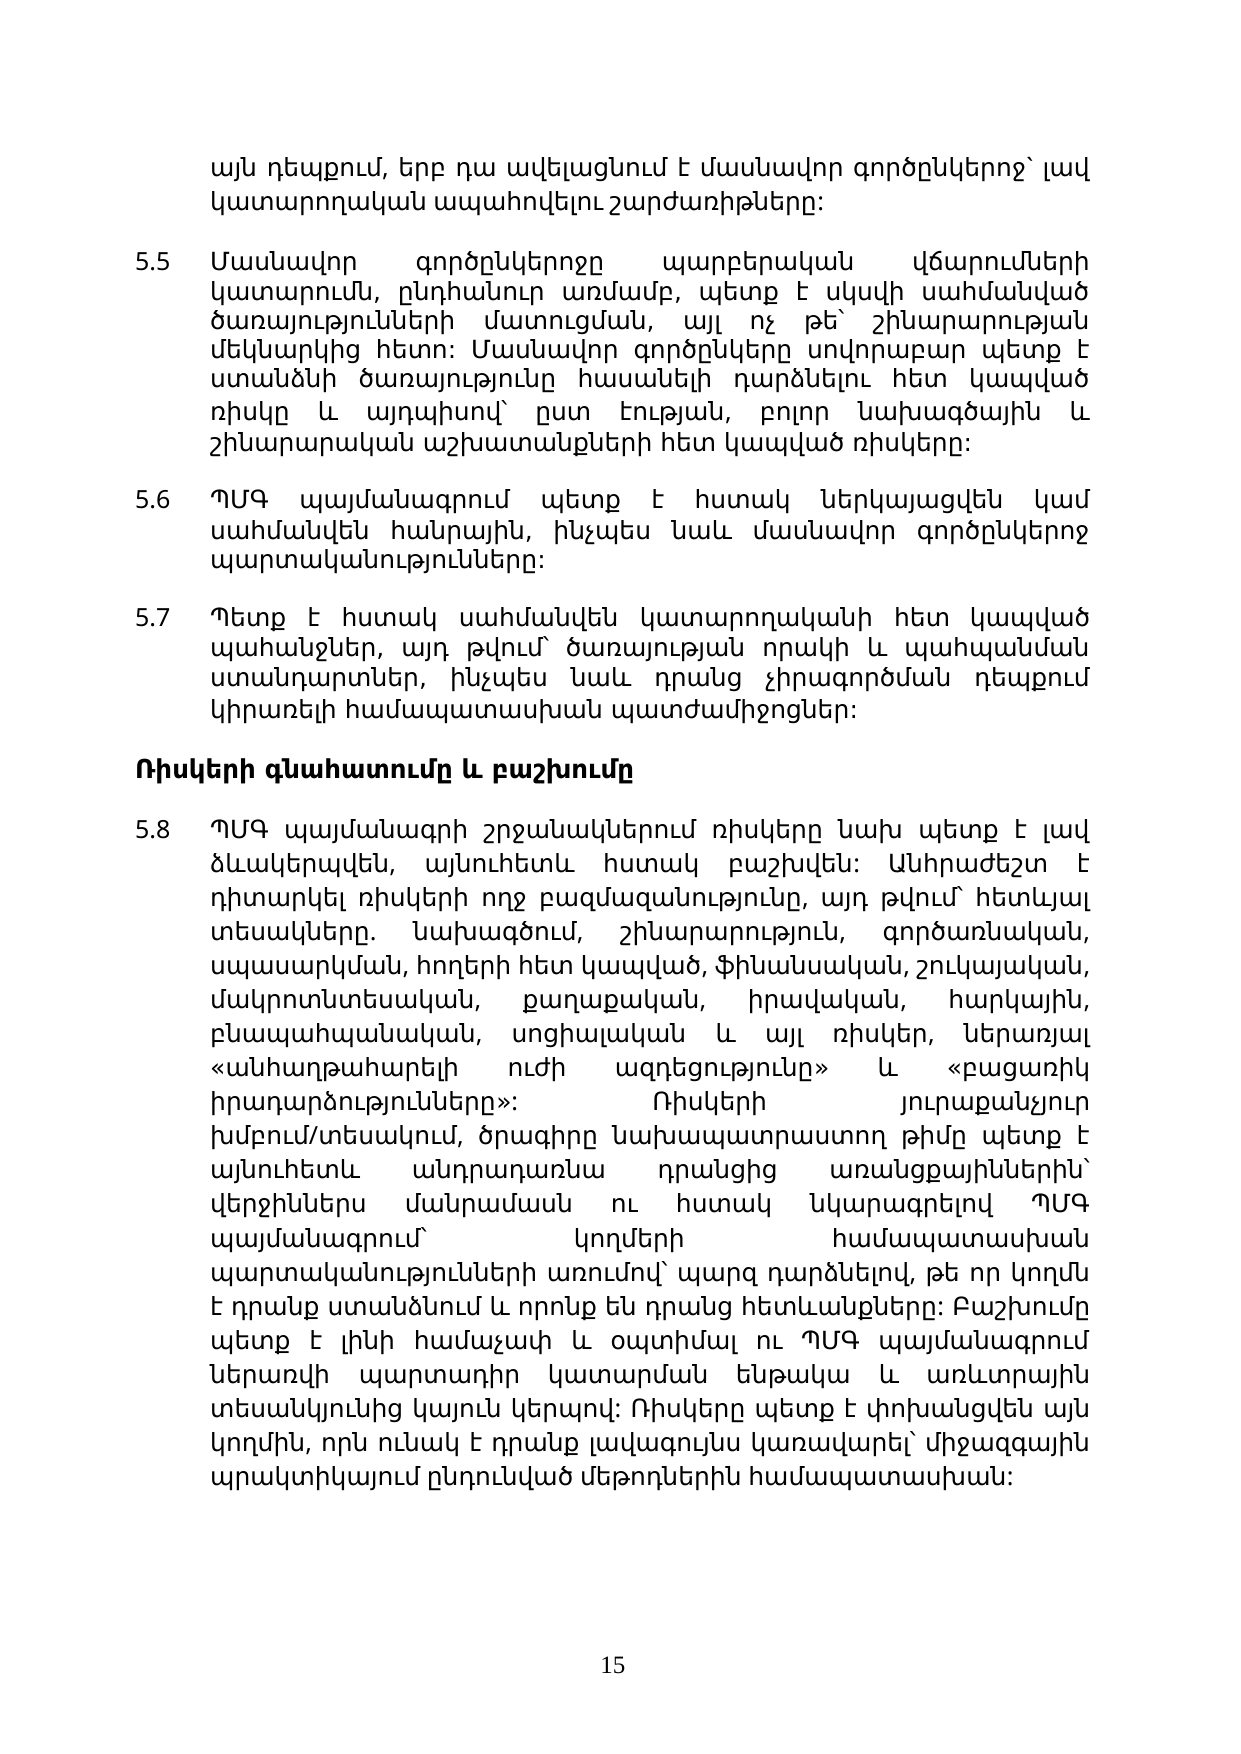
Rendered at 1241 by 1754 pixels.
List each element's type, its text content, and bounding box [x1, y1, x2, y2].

subtitle ՊՄԳ պայմանագրի շրջանակներում ռիսկերը նախ պետք է լավ ձևակերպվեն, այնուհետև հստակ բաշխվեն: Անհրաժեշտ է դիտարկել ռիսկերի ողջ բազմազանությունը, այդ թվում՝ հետևյալ տեսակները. նախագծում, շինարարություն, գործառնական, սպասարկման, հողերի հետ կապված, ֆինանսական, շուկայական, մակրոտնտեսական, քաղաքական, իրավական, հարկային, բնապահպանական, սոցիալական և այլ ռիսկեր, ներառյալ «անհաղթահարելի ուժի ազդեցությունը» և «բացառիկ իրադարձությունները»: Ռիսկերի յուրաքանչյուր խմբում/տեսակում, ծրագիրը նախապատրաստող թիմը պետք է այնուհետև անդրադառնա դրանցից առանցքայիններին՝ վերջիններս մանրամասն ու հստակ նկարագրելով ՊՄԳ պայմանագրում՝ կողմերի համապատասխան պարտականությունների առումով՝ պարզ դարձնելով, թե որ կողմն է դրանք ստանձնում և որոնք են դրանց հետևանքները: Բաշխումը պետք է լինի համաչափ և օպտիմալ ու ՊՄԳ պայմանագրում ներառվի պարտադիր կատարման ենթակա և առևտրային տեսանկյունից կայուն կերպով: Ռիսկերը պետք է փոխանցվեն այն կողմին, որն ունակ է դրանք լավագույնս կառավարել՝ միջազգային պրակտիկայում ընդունված մեթոդներին համապատասխան: [135, 811, 1090, 1493]
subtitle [135, 150, 1090, 218]
subtitle ՊՄԳ պայմանագրում պետք է հստակ ներկայացվեն կամ սահմանվեն հանրային, ինչպես նաև մասնավոր գործընկերոջ պարտականությունները: [135, 482, 1090, 574]
subtitle Ռիսկերի գնահատումը և բաշխումը [135, 751, 1090, 786]
subtitle Պետք է հստակ սահմանվեն կատարողականի հետ կապված պահանջներ, այդ թվում՝ ծառայության որակի և պահպանման ստանդարտներ, ինչպես նաև դրանց չիրագործման դեպքում կիրառելի համապատասխան պատժամիջոցներ: [135, 599, 1090, 726]
subtitle Մասնավոր գործընկերոջը պարբերական վճարումների կատարումն, ընդհանուր առմամբ, պետք է սկսվի սահմանված ծառայությունների մատուցման, այլ ոչ թե՝ շինարարության մեկնարկից հետո: Մասնավոր գործընկերը սովորաբար պետք է ստանձնի ծառայությունը հասանելի դարձնելու հետ կապված ռիսկը և այդպիսով՝ ըստ էության, բոլոր նախագծային և շինարարական աշխատանքների հետ կապված ռիսկերը: [135, 243, 1090, 457]
